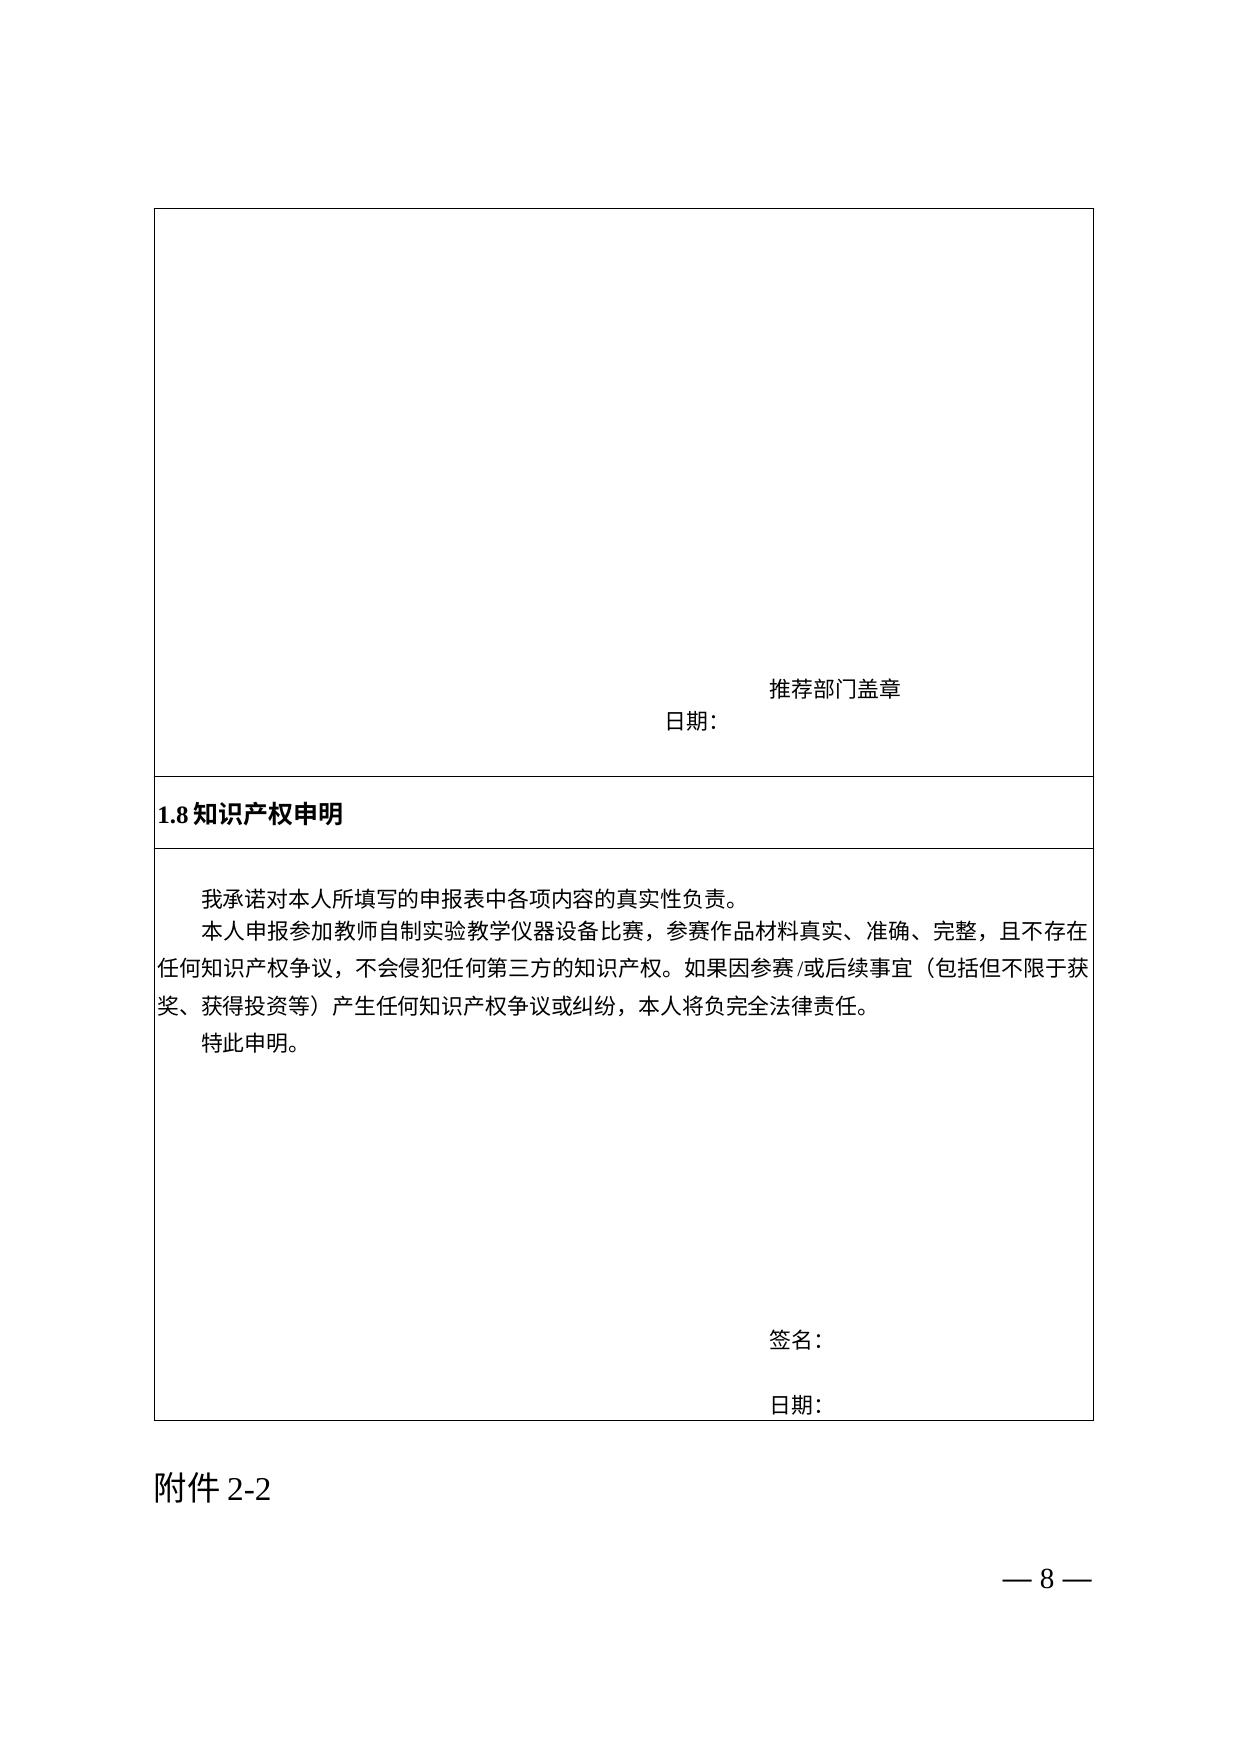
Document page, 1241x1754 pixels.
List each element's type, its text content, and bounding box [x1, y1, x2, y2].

table_cell 推荐部门盖章 日期： [155, 209, 1093, 776]
table_cell 1.8知识产权申明 [155, 777, 1093, 848]
table_cell 我承诺对本人所填写的申报表中各项内容的真实性负责。 本人申报参加教师自制实验教学仪器设备比赛，参赛作品材料真实、准确、完整，且不存在任何知识产权争议，不会侵犯任何第三方的知识产权。如果因参赛/或后续事宜（包括但不限于获奖、获得投资等）产生任何知识产权争议或纠纷，本人将负完全法律责任。 特此申明。 签名： 日期： [155, 849, 1093, 1420]
text 附件2-2 [153, 1454, 1092, 1519]
